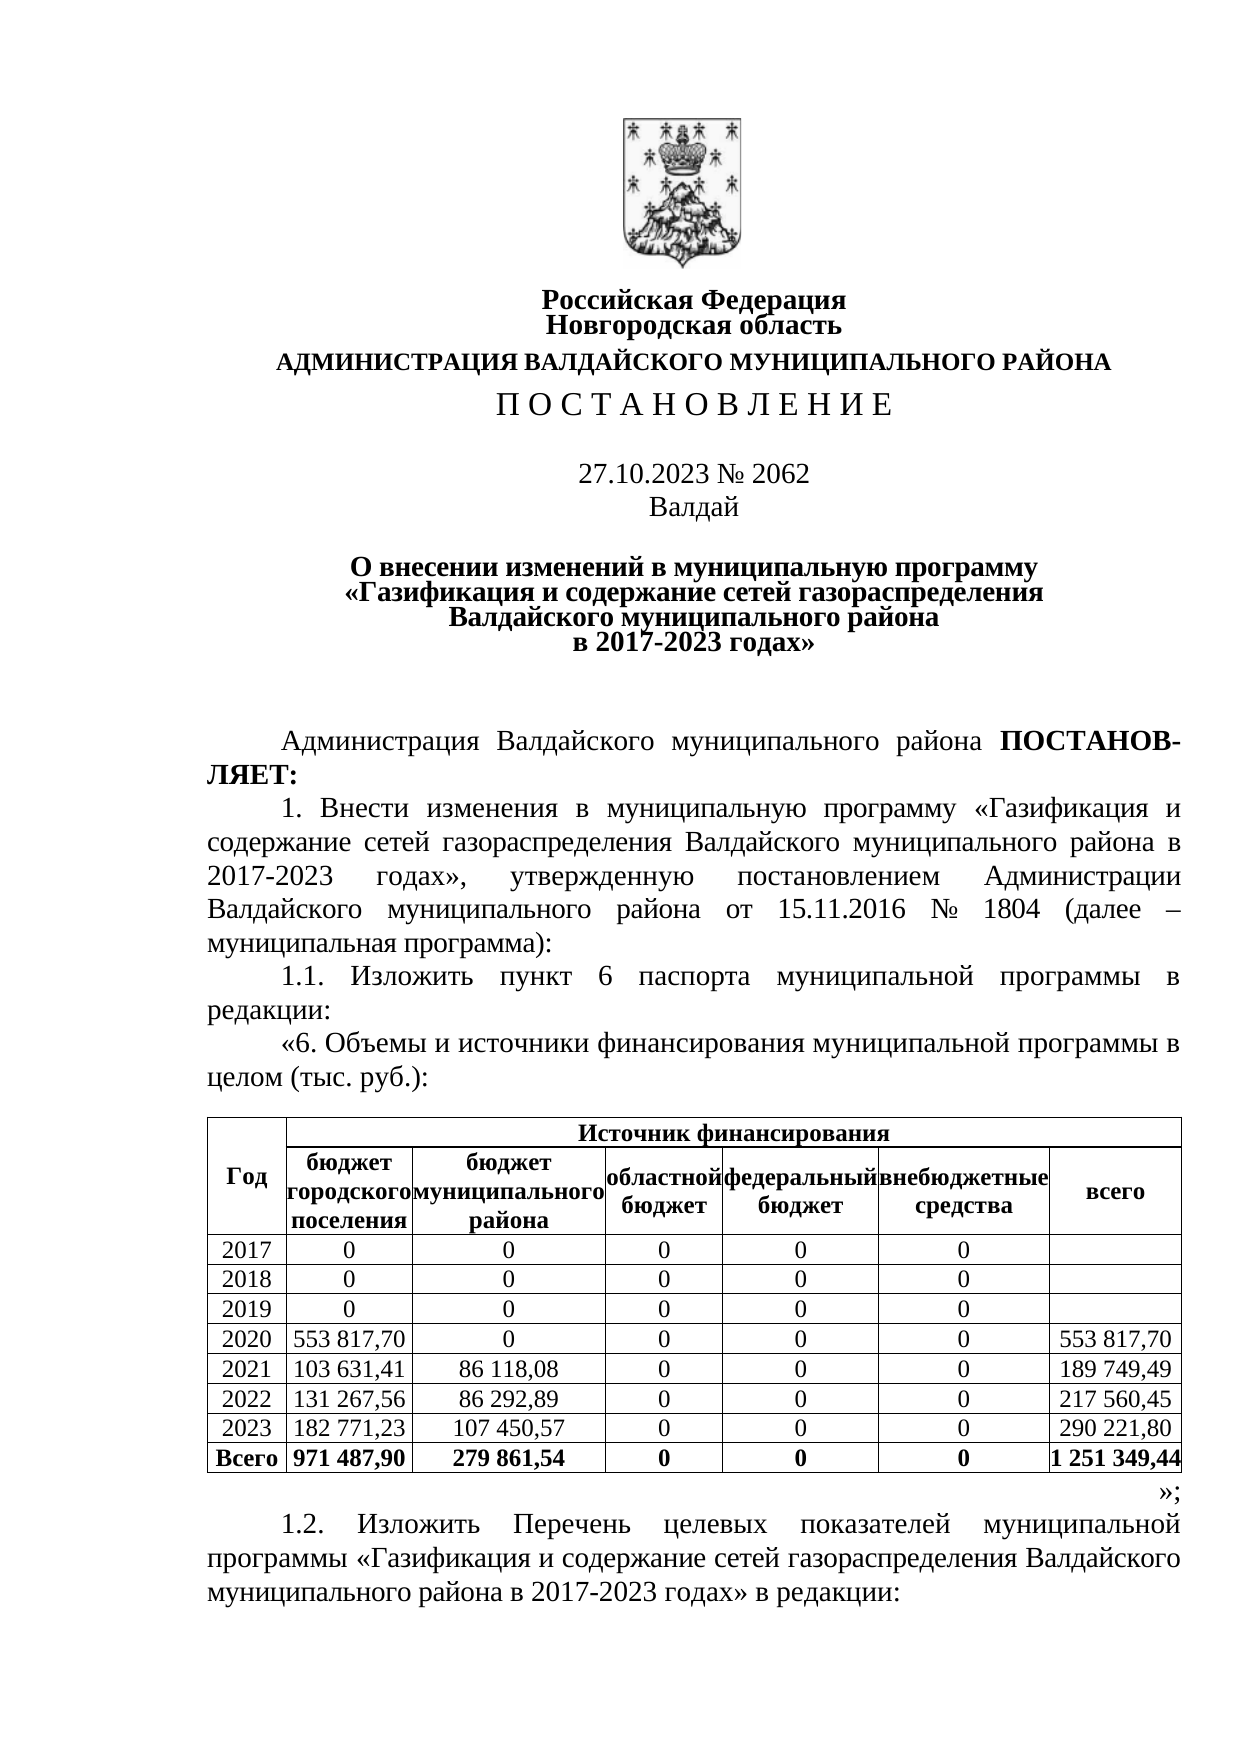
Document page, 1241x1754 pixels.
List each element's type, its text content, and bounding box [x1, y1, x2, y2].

table_cell 0 [723, 1354, 878, 1383]
table_cell 189 749,49 [1050, 1354, 1181, 1383]
text Валдайского муниципального района [207, 606, 1181, 631]
table_cell 279 861,54 [413, 1443, 605, 1472]
table_cell 2023 [208, 1414, 286, 1442]
table_cell 0 [606, 1235, 722, 1263]
table_cell 971 487,90 [287, 1443, 412, 1472]
text 1.2. Изложить Перечень целевых показателей муниципальной программы «Газификация и содержание сетей газораспределения Валдайского муниципального района в 2017-2023 годах» в редакции: [207, 1507, 1181, 1607]
table_cell 1 251 349,44 [1050, 1443, 1181, 1472]
text 27.10.2023 № 2062 [207, 456, 1181, 489]
table_cell 0 [606, 1324, 722, 1353]
text »; [207, 1473, 1181, 1507]
subtitle АДМИНИСТРАЦИЯ ВАЛДАЙСКОГО МУНИЦИПАЛЬНОГО РАЙОНА [207, 347, 1181, 376]
table_cell 2017 [208, 1235, 286, 1263]
table_cell 0 [723, 1265, 878, 1293]
table_cell 182 771,23 [287, 1414, 412, 1442]
table_cell 131 267,56 [287, 1384, 412, 1412]
table_cell 0 [287, 1265, 412, 1293]
table_cell 0 [879, 1235, 1049, 1263]
table_header Год [208, 1118, 286, 1234]
table_cell 0 [879, 1384, 1049, 1412]
text Администрация Валдайского муниципального района ПОСТАНОВ-ЛЯЕТ: [207, 723, 1181, 791]
text 1. Внести изменения в муниципальную программу «Газификация и содержание сетей газораспределения Валдайского муниципального района в 2017-2023 годах», утвержденную постановлением Администрации Валдайского муниципального района от 15.11.2016 № 1804 (далее – муниципальная программа): [207, 791, 1181, 958]
text «Газификация и содержание сетей газораспределения [431, 581, 1181, 606]
table_cell 107 450,57 [413, 1414, 605, 1442]
table_cell 0 [287, 1235, 412, 1263]
table_cell 0 [287, 1294, 412, 1323]
table_cell 0 [723, 1324, 878, 1353]
table_cell 0 [879, 1443, 1049, 1472]
table_cell 0 [606, 1354, 722, 1383]
table_cell 0 [879, 1414, 1049, 1442]
table_cell 553 817,70 [1050, 1324, 1181, 1353]
table_cell всего [1050, 1148, 1181, 1234]
text «6. Объемы и источники финансирования муниципальной программы в целом (тыс. руб.): [207, 1025, 1181, 1092]
table_cell 2020 [208, 1324, 286, 1353]
table_cell 0 [723, 1384, 878, 1412]
table_cell 2022 [208, 1384, 286, 1412]
text «Газификация и содержание сетей газораспределения [207, 581, 427, 606]
table_cell 0 [879, 1265, 1049, 1293]
table_cell 0 [413, 1265, 605, 1293]
table_cell [1050, 1294, 1181, 1323]
text Российская Федерация [207, 118, 1181, 314]
table_cell 0 [723, 1235, 878, 1263]
table_cell 0 [413, 1324, 605, 1353]
table_cell 0 [606, 1443, 722, 1472]
table_cell 0 [879, 1324, 1049, 1353]
table_cell 86 292,89 [413, 1384, 605, 1412]
table_header Источник финансирования [287, 1118, 1181, 1146]
table_cell 553 817,70 [287, 1324, 412, 1353]
text Валдай [207, 489, 1181, 523]
subtitle Новгородская область [207, 314, 1181, 339]
table_cell 2018 [208, 1265, 286, 1293]
table_cell Всего [208, 1443, 286, 1472]
table_cell 0 [723, 1294, 878, 1323]
table_cell 290 221,80 [1050, 1414, 1181, 1442]
table_cell 0 [606, 1265, 722, 1293]
text О внесении изменений в муниципальную программу [207, 556, 1181, 581]
table_cell [1050, 1265, 1181, 1293]
table_cell 0 [723, 1414, 878, 1442]
subtitle П О С Т А Н О В Л Е Н И Е [207, 384, 1181, 423]
table_cell 0 [413, 1294, 605, 1323]
table_cell 2021 [208, 1354, 286, 1383]
table_cell внебюджетные средства [879, 1148, 1049, 1234]
table_cell 0 [879, 1354, 1049, 1383]
table_cell 0 [606, 1294, 722, 1323]
table_cell 0 [723, 1443, 878, 1472]
text 1.1. Изложить пункт 6 паспорта муниципальной программы в редакции: [207, 958, 1181, 1025]
table_cell бюджет городского поселения [287, 1148, 412, 1234]
table_cell 2019 [208, 1294, 286, 1323]
table_cell 0 [606, 1414, 722, 1442]
table_cell бюджет муниципального района [413, 1148, 605, 1234]
table_cell [1050, 1235, 1181, 1263]
text в 2017-2023 годах» [207, 631, 1181, 656]
table_cell 217 560,45 [1050, 1384, 1181, 1412]
table_cell 86 118,08 [413, 1354, 605, 1383]
table_cell 0 [413, 1235, 605, 1263]
table_cell федеральный бюджет [723, 1148, 878, 1234]
table_cell областной бюджет [606, 1148, 722, 1234]
table_cell 103 631,41 [287, 1354, 412, 1383]
table_cell 0 [879, 1294, 1049, 1323]
table_cell 0 [606, 1384, 722, 1412]
